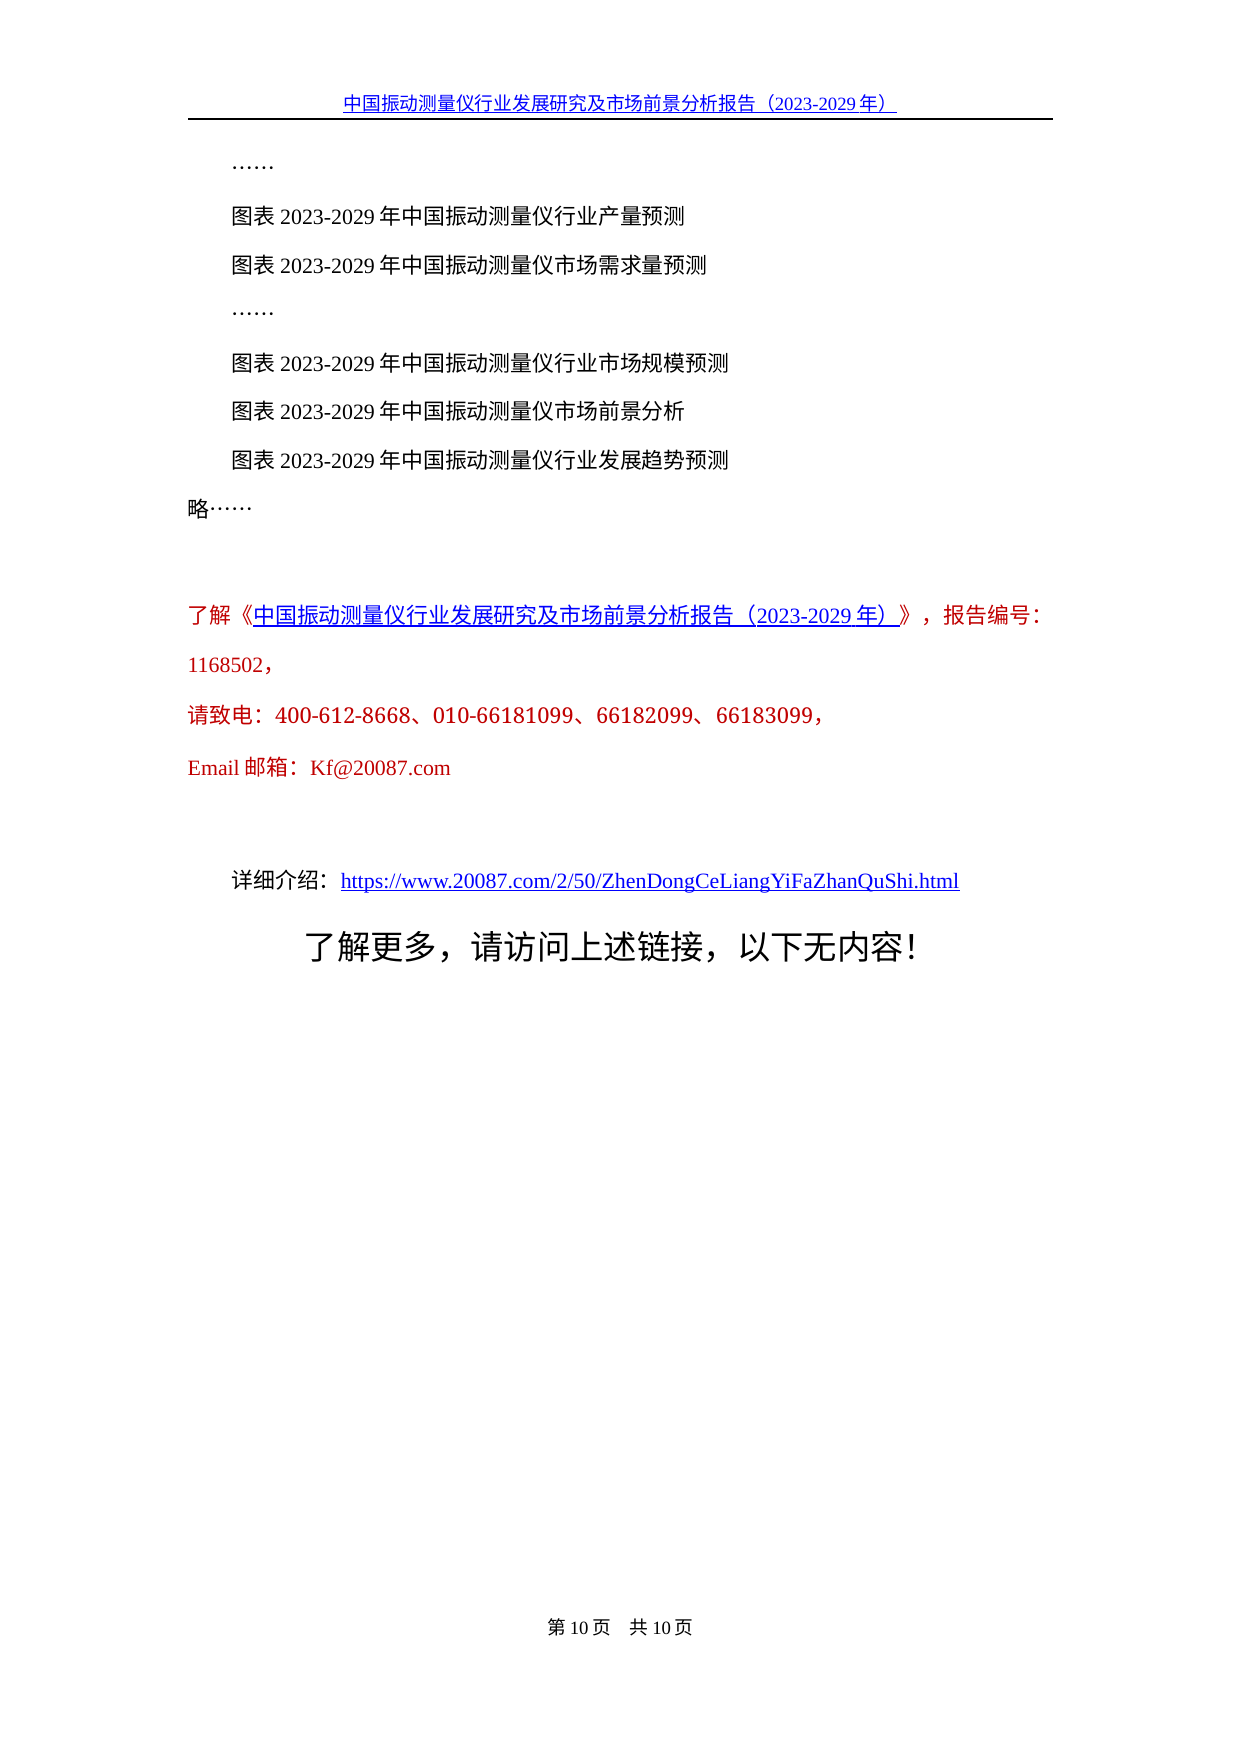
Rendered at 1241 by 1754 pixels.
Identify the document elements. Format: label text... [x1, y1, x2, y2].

title 了解更多，请访问上述链接，以下无内容！ [187, 913, 1053, 978]
text 了解《中国振动测量仪行业发展研究及市场前景分析报告（2023-2029年）》，报告编号：1168502， [187, 598, 1053, 679]
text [187, 150, 1053, 524]
text Email邮箱：Kf@20087.com [187, 750, 1053, 782]
text 请致电：400-612-8668、010-66181099、66182099、66183099， [187, 698, 1053, 731]
text 详细介绍：https://www.20087.com/2/50/ZhenDongCeLiangYiFaZhanQuShi.html [187, 863, 1053, 895]
